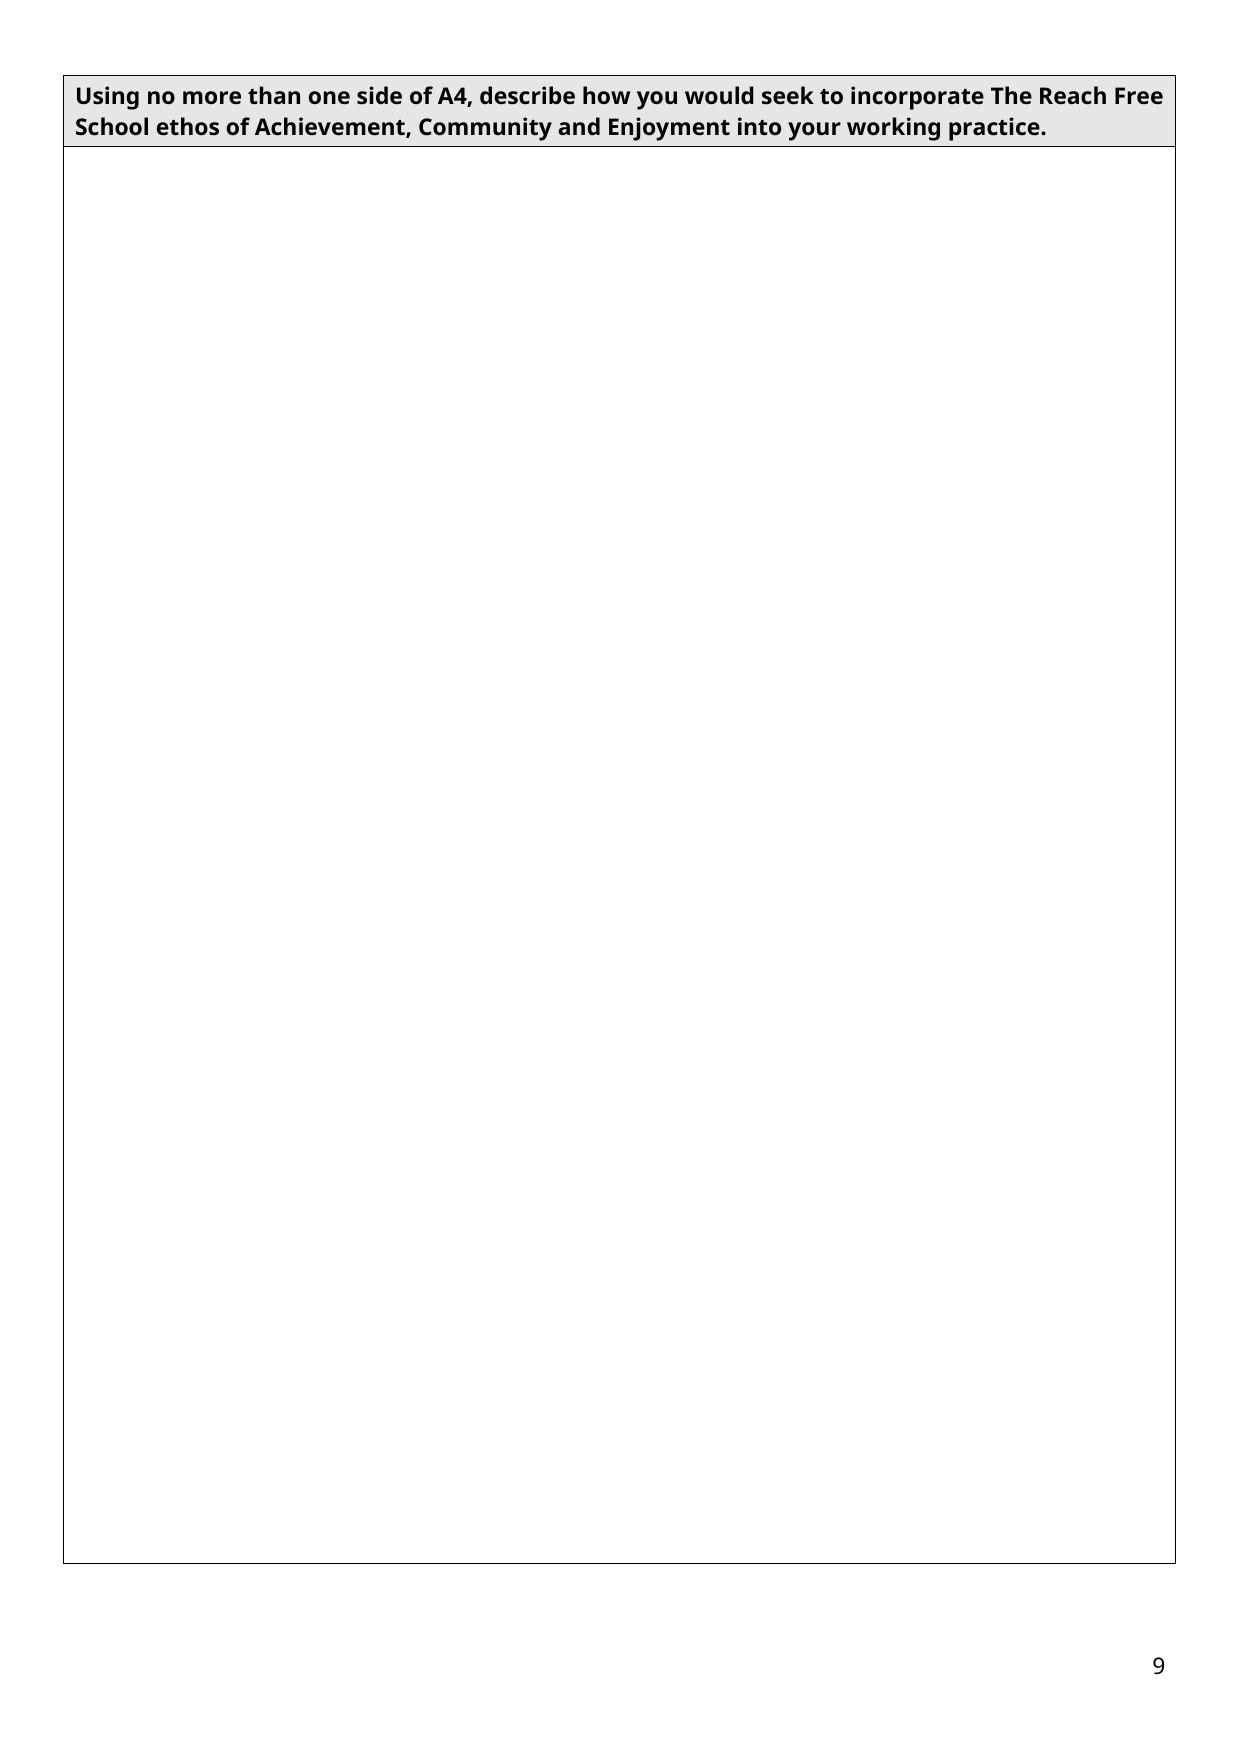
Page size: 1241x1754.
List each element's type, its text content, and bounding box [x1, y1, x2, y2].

table_cell [64, 147, 1175, 1563]
table_header Using no more than one side of A4, describe how you would seek to incorporate The Reach Free School ethos of Achievement, Community and Enjoyment into your working practice. [64, 76, 1175, 146]
